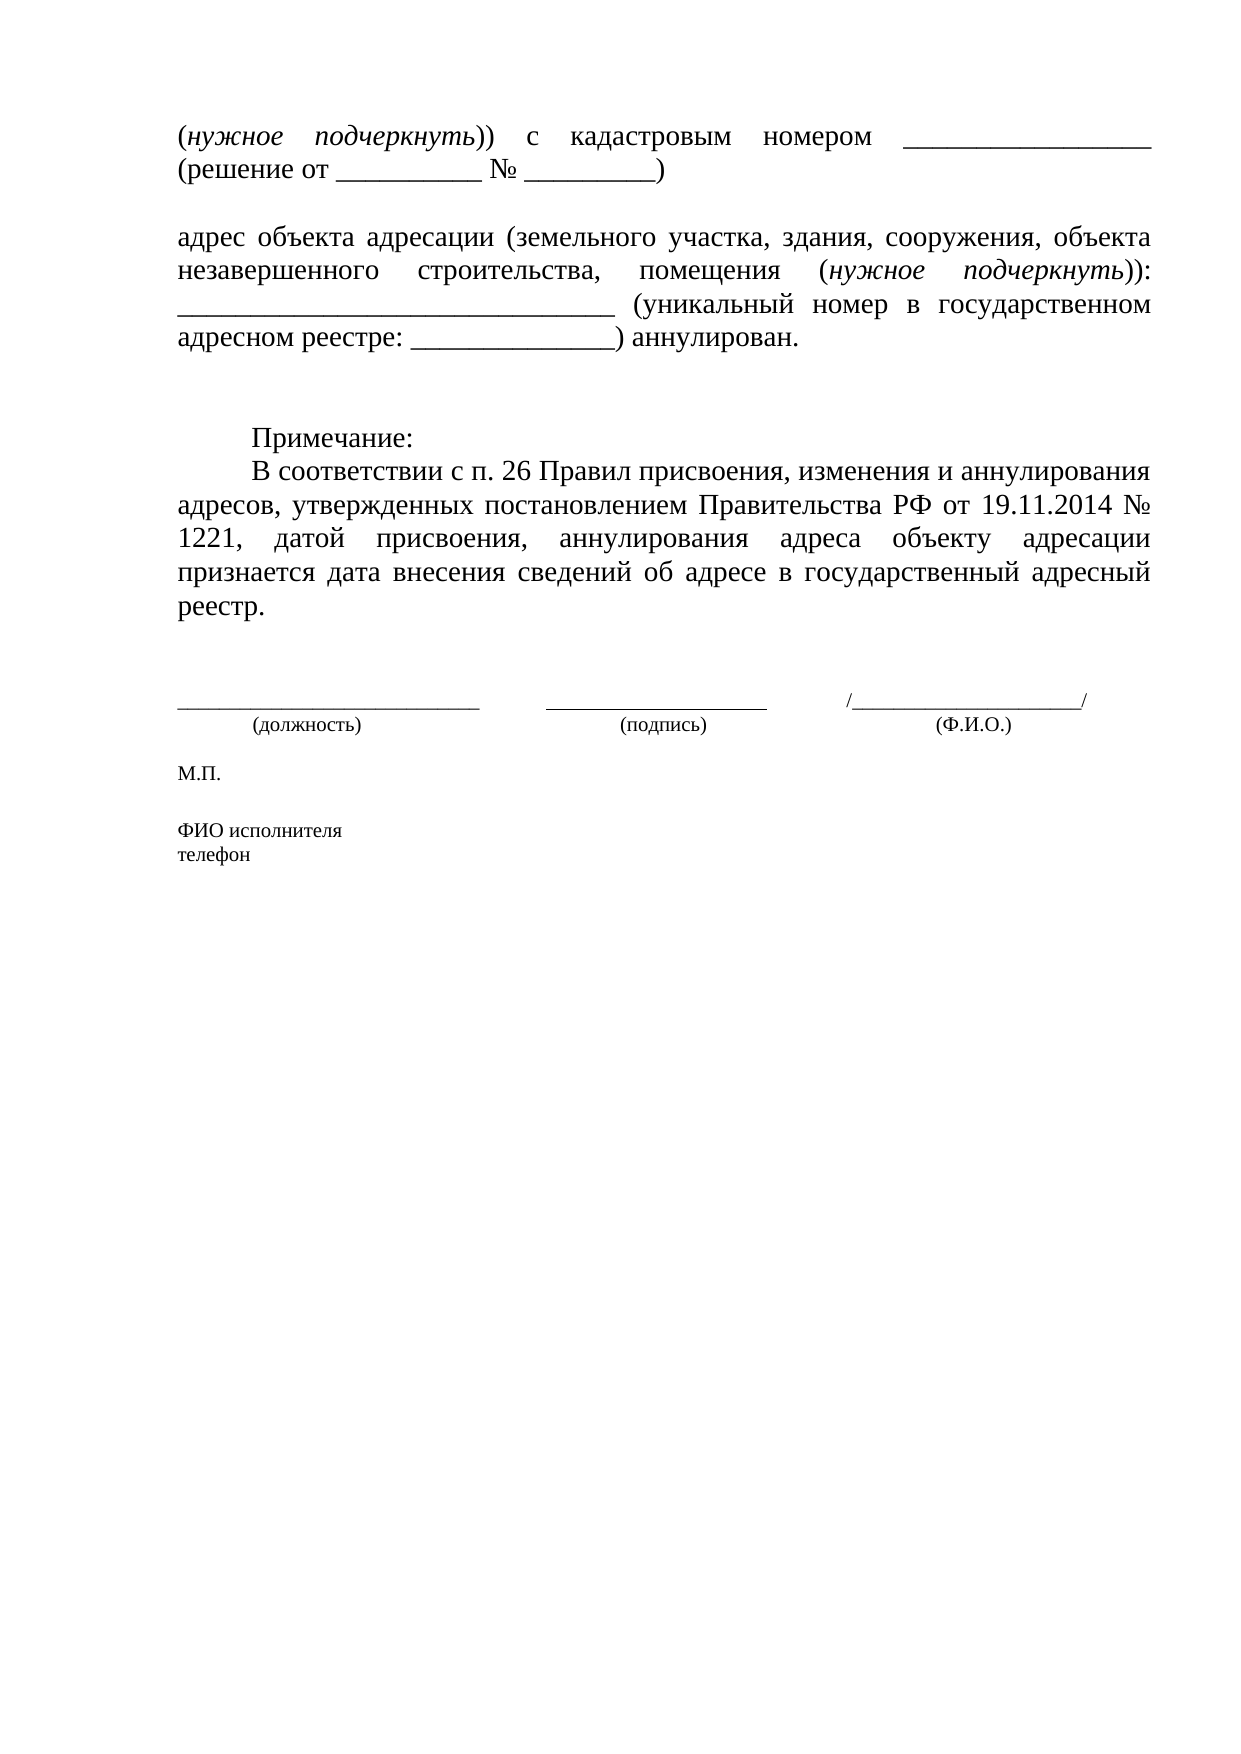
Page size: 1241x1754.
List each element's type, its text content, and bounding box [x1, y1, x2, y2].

text телефон [177, 842, 1152, 866]
text адрес объекта адресации (земельного участка, здания, сооружения, объекта незавершенного строительства, помещения (нужное подчеркнуть)): ______________________________ (уникальный номер в государственном адресном реестре: ______________) аннулирован. [177, 219, 1152, 353]
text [177, 118, 1152, 185]
text _____________________________ /______________________/ [177, 688, 1152, 712]
text ФИО исполнителя [177, 818, 1152, 842]
text Примечание: [177, 420, 1152, 453]
text (должность) (подпись) (Ф.И.О.) [177, 712, 1152, 736]
text В соответствии с п. 26 Правил присвоения, изменения и аннулирования адресов, утвержденных постановлением Правительства РФ от 19.11.2014 № 1221, датой присвоения, аннулирования адреса объекту адресации признается дата внесения сведений об адресе в государственный адресный реестр. [177, 453, 1152, 621]
text М.П. [177, 761, 1152, 784]
